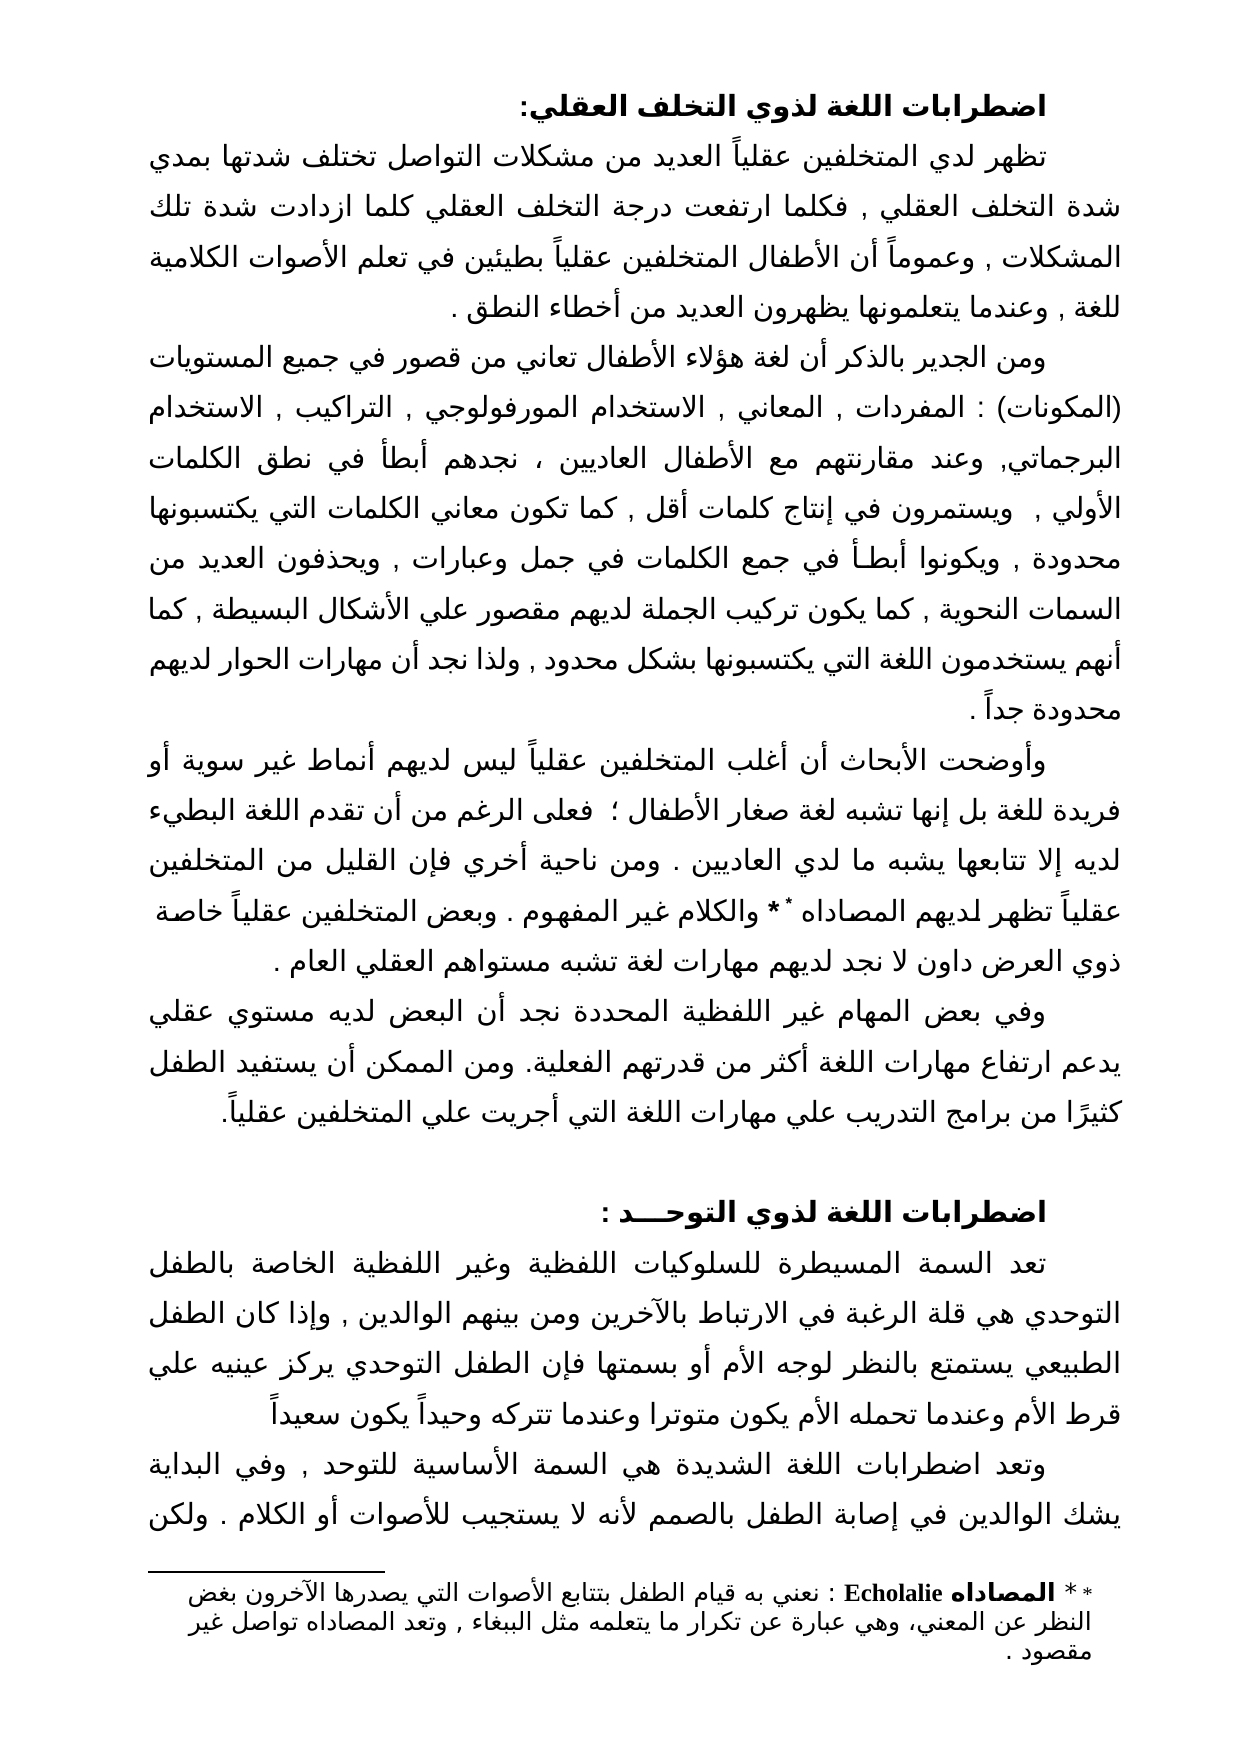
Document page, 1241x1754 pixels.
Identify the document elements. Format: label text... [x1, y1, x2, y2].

text تظهر لدي المتخلفين عقلياً العديد من مشكلات التواصل تختلف شدتها بمدي شدة التخلف العقلي , فكلما ارتفعت درجة التخلف العقلي كلما ازدادت شدة تلك المشكلات , وعموماً أن الأطفال المتخلفين عقلياً بطيئين في تعلم الأصوات الكلامية للغة , وعندما يتعلمونها يظهرون العديد من أخطاء النطق . [148, 139, 1122, 323]
text وفي بعض المهام غير اللفظية المحددة نجد أن البعض لديه مستوي عقلي يدعم ارتفاع مهارات اللغة أكثر من قدرتهم الفعلية. ومن الممكن أن يستفيد الطفل كثيرًا من برامج التدريب علي مهارات اللغة التي أجريت علي المتخلفين عقلياً. [148, 994, 1122, 1128]
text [148, 1447, 1122, 1531]
text وأوضحت الأبحاث أن أغلب المتخلفين عقلياً ليس لديهم أنماط غير سوية أو فريدة للغة بل إنها تشبه لغة صغار الأطفال ؛ فعلى الرغم من أن تقدم اللغة البطيء لديه إلا تتابعها يشبه ما لدي العاديين . ومن ناحية أخري فإن القليل من المتخلفين عقلياً تظهر لديهم المصاداه * والكلام غير المفهوم . وبعض المتخلفين عقلياً خاصة ذوي العرض داون لا نجد لديهم مهارات لغة تشبه مستواهم العقلي العام . [148, 743, 1122, 977]
text تعد السمة المسيطرة للسلوكيات اللفظية وغير اللفظية الخاصة بالطفل التوحدي هي قلة الرغبة في الارتباط بالآخرين ومن بينهم الوالدين , وإذا كان الطفل الطبيعي يستمتع بالنظر لوجه الأم أو بسمتها فإن الطفل التوحدي يركز عينيه علي قرط الأم وعندما تحمله الأم يكون متوترا وعندما تتركه وحيداً يكون سعيداً [148, 1246, 1122, 1430]
text ومن الجدير بالذكر أن لغة هؤلاء الأطفال تعاني من قصور في جميع المستويات (المكونات) : المفردات , المعاني , الاستخدام المورفولوجي , التراكيب , الاستخدام البرجماتي, وعند مقارنتهم مع الأطفال العاديين ، نجدهم أبطأ في نطق الكلمات الأولي , ويستمرون في إنتاج كلمات أقل , كما تكون معاني الكلمات التي يكتسبونها محدودة , ويكونوا أبطـأ في جمع الكلمات في جمل وعبارات , ويحذفون العديد من السمات النحوية , كما يكون تركيب الجملة لديهم مقصور علي الأشكال البسيطة , كما أنهم يستخدمون اللغة التي يكتسبونها بشكل محدود , ولذا نجد أن مهارات الحوار لديهم محدودة جداً . [148, 340, 1122, 726]
text اضطرابات اللغة لذوي التوحـــد : [148, 1196, 1122, 1229]
text اضطرابات اللغة لذوي التخلف العقلي: [148, 89, 1122, 122]
